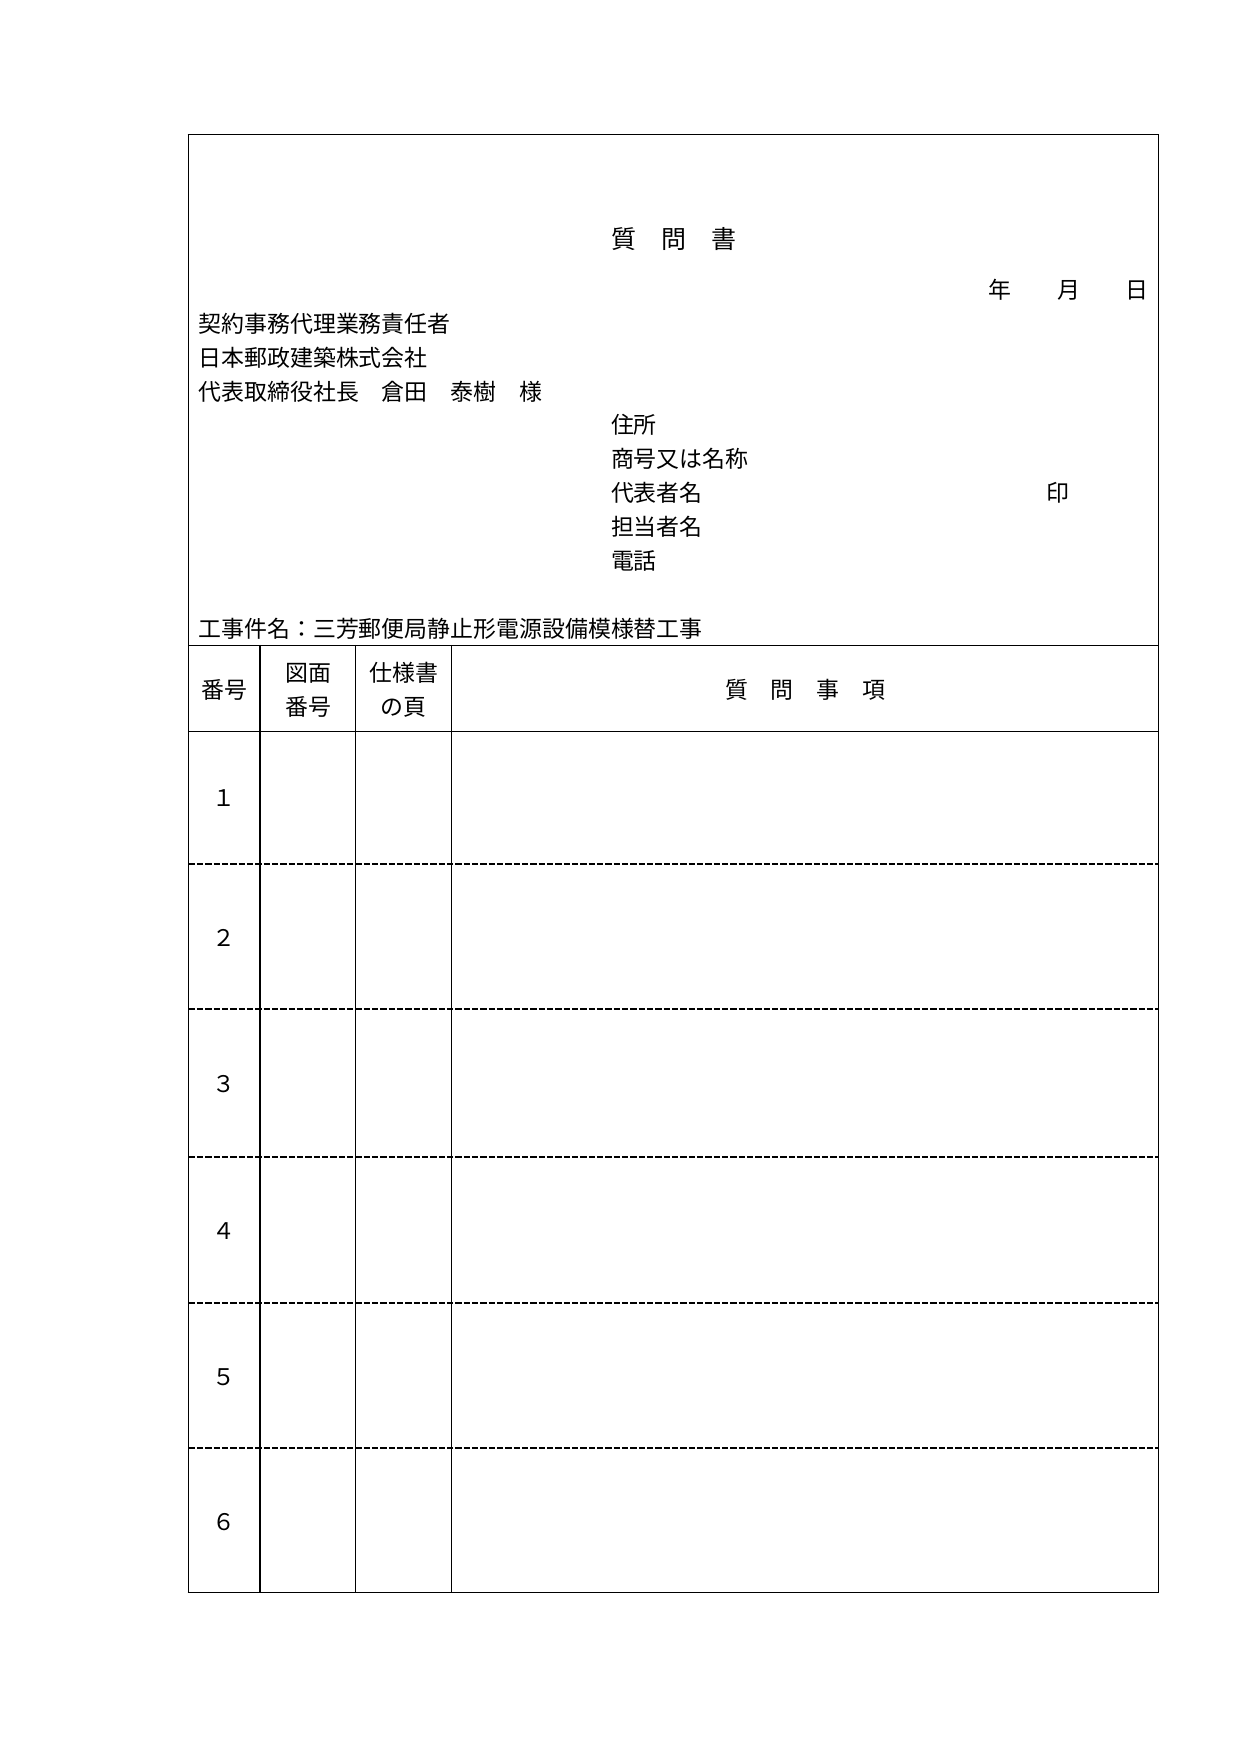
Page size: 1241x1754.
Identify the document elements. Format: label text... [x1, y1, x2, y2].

table_cell [356, 863, 451, 1008]
table_cell 質 問 事 項 [452, 646, 1158, 731]
table_cell 番号 [189, 646, 259, 731]
table_cell [452, 1302, 1158, 1447]
table_cell [261, 1008, 355, 1156]
table_cell [261, 1302, 355, 1447]
table_cell ５ [189, 1302, 259, 1447]
table_cell ６ [189, 1447, 259, 1592]
table_cell [261, 1156, 355, 1302]
table_cell ４ [189, 1156, 259, 1302]
table_cell [356, 732, 451, 862]
table_cell [261, 732, 355, 862]
table_cell [452, 1447, 1158, 1592]
table_cell [452, 732, 1158, 862]
table_cell [452, 1008, 1158, 1156]
table_cell 仕様書 の頁 [356, 646, 451, 731]
table_header 質 問 書 年 月 日 契約事務代理業務責任者 日本郵政建築株式会社 代表取締役社長 倉田 泰樹 様 住所 商号又は名称 代表者名 印 担当者名 電話 工事件名：三芳郵便局静止形電源設備模様替工事 [189, 135, 1158, 645]
table_cell [356, 1008, 451, 1156]
table_cell [356, 1156, 451, 1302]
table_cell 図面 番号 [261, 646, 355, 731]
table_cell １ [189, 732, 259, 862]
table_cell ３ [189, 1008, 259, 1156]
table_cell [356, 1447, 451, 1592]
table_cell [452, 1156, 1158, 1302]
table_cell [261, 1447, 355, 1592]
table_cell [452, 863, 1158, 1008]
table_cell ２ [189, 863, 259, 1008]
table_cell [261, 863, 355, 1008]
table_cell [356, 1302, 451, 1447]
